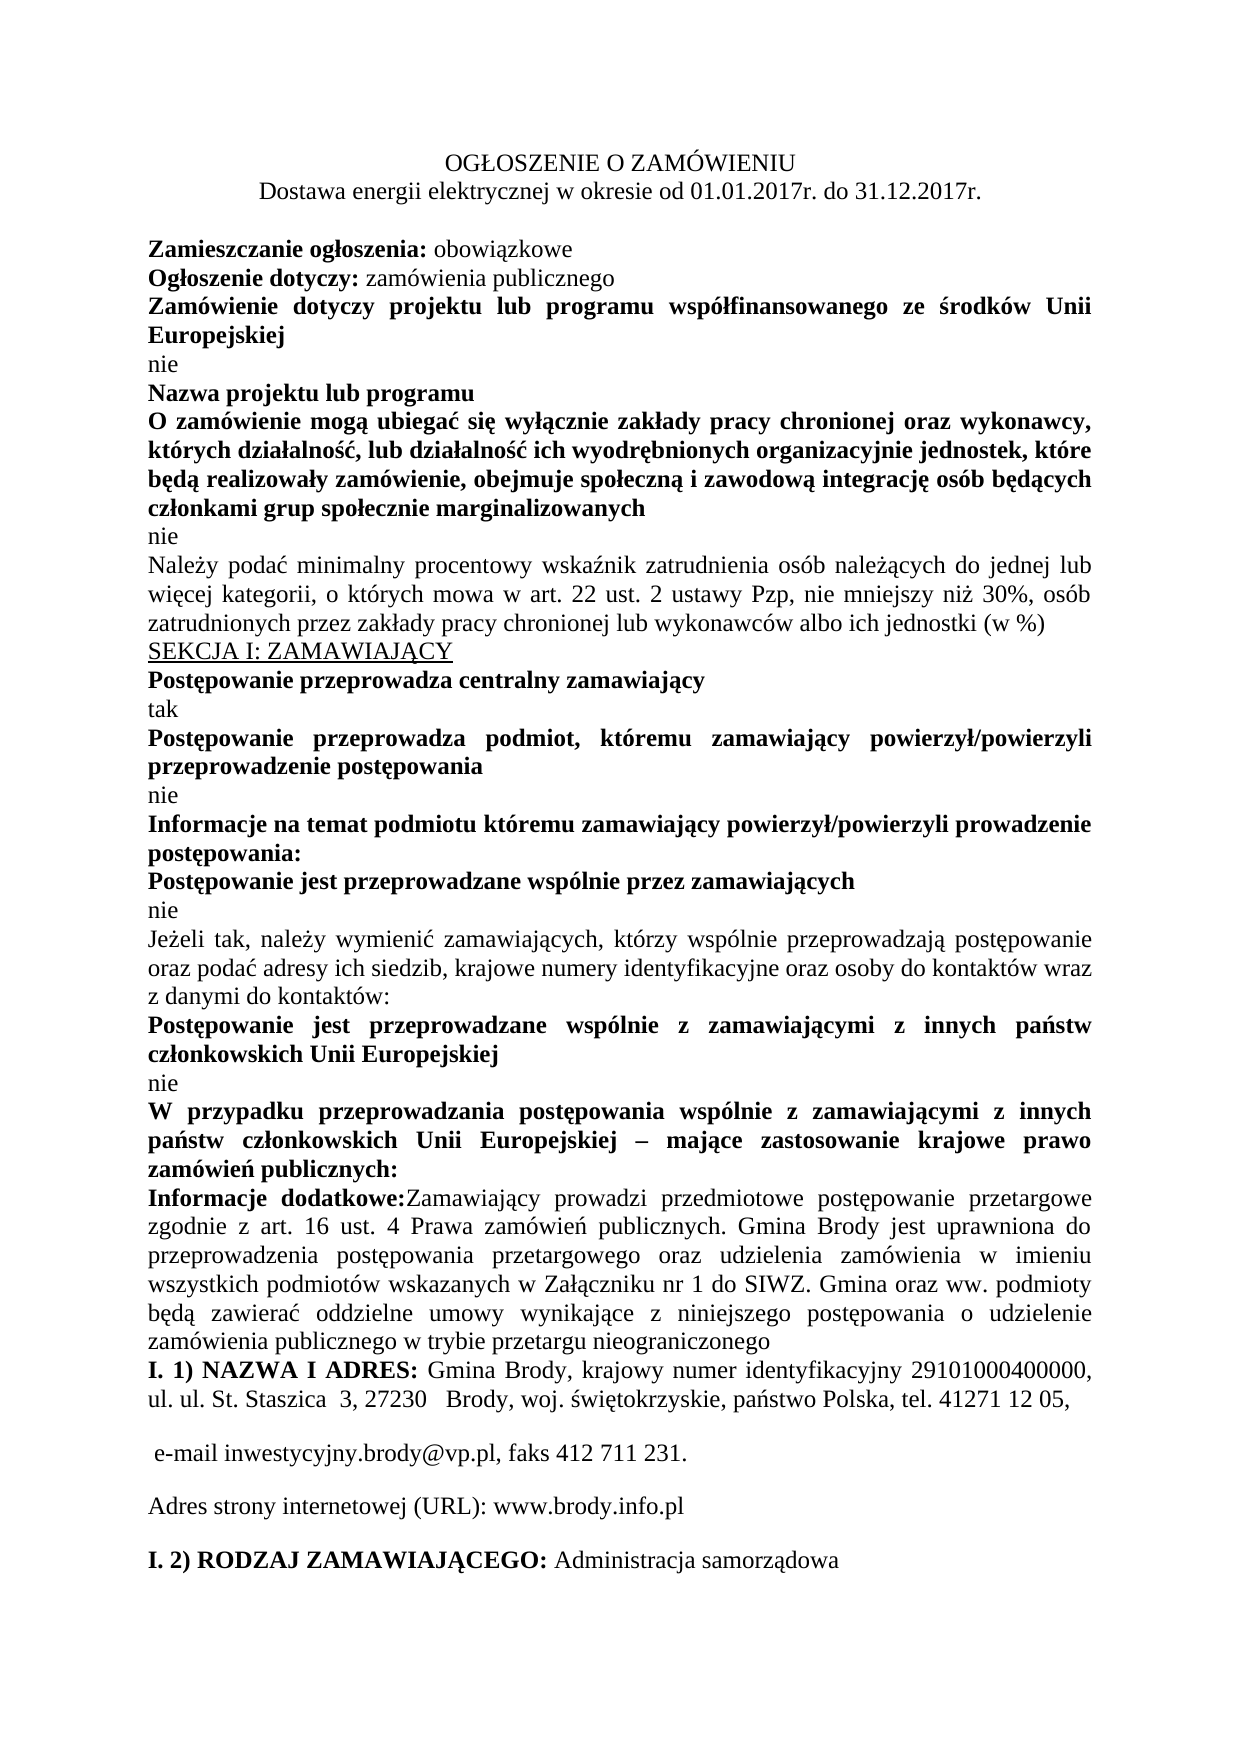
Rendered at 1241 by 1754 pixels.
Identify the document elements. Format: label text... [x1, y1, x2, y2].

text e-mail inwestycyjny.brody@vp.pl, faks 412 711 231. [148, 1438, 1093, 1466]
text Postępowanie przeprowadza centralny zamawiający [148, 665, 1093, 694]
text nie [148, 349, 1093, 378]
text W przypadku przeprowadzania postępowania wspólnie z zamawiającymi z innych państw członkowskich Unii Europejskiej – mające zastosowanie krajowe prawo zamówień publicznych: [148, 1096, 1093, 1183]
text nie [148, 1068, 1093, 1096]
text Należy podać minimalny procentowy wskaźnik zatrudnienia osób należących do jednej lub więcej kategorii, o których mowa w art. 22 ust. 2 ustawy Pzp, nie mniejszy niż 30%, osób zatrudnionych przez zakłady pracy chronionej lub wykonawców albo ich jednostki (w %) [148, 550, 1093, 636]
text nie [148, 895, 1093, 924]
text Nazwa projektu lub programu [148, 378, 1093, 406]
text Zamieszczanie ogłoszenia: obowiązkowe [148, 234, 1093, 263]
text Dostawa energii elektrycznej w okresie od 01.01.2017r. do 31.12.2017r. [148, 176, 1093, 205]
text I. 1) NAZWA I ADRES: Gmina Brody, krajowy numer identyfikacyjny 29101000400000, ul. ul. St. Staszica 3, 27230 Brody, woj. świętokrzyskie, państwo Polska, tel. 41271 12 05, [148, 1355, 1093, 1413]
text I. 2) RODZAJ ZAMAWIAJĄCEGO: Administracja samorządowa [148, 1545, 1093, 1574]
text Jeżeli tak, należy wymienić zamawiających, którzy wspólnie przeprowadzają postępowanie oraz podać adresy ich siedzib, krajowe numery identyfikacyjne oraz osoby do kontaktów wraz z danymi do kontaktów: [148, 924, 1093, 1010]
text nie [148, 780, 1093, 809]
text OGŁOSZENIE O ZAMÓWIENIU [148, 148, 1093, 176]
text Ogłoszenie dotyczy: zamówienia publicznego [148, 263, 1093, 291]
text Informacje na temat podmiotu któremu zamawiający powierzył/powierzyli prowadzenie postępowania: Postępowanie jest przeprowadzane wspólnie przez zamawiających [148, 809, 1093, 895]
text Adres strony internetowej (URL): www.brody.info.pl [148, 1491, 1093, 1520]
text nie [148, 521, 1093, 550]
text Informacje dodatkowe:Zamawiający prowadzi przedmiotowe postępowanie przetargowe zgodnie z art. 16 ust. 4 Prawa zamówień publicznych. Gmina Brody jest uprawniona do przeprowadzenia postępowania przetargowego oraz udzielenia zamówienia w imieniu wszystkich podmiotów wskazanych w Załączniku nr 1 do SIWZ. Gmina oraz ww. podmioty będą zawierać oddzielne umowy wynikające z niniejszego postępowania o udzielenie zamówienia publicznego w trybie przetargu nieograniczonego [148, 1183, 1093, 1355]
text O zamówienie mogą ubiegać się wyłącznie zakłady pracy chronionej oraz wykonawcy, których działalność, lub działalność ich wyodrębnionych organizacyjnie jednostek, które będą realizowały zamówienie, obejmuje społeczną i zawodową integrację osób będących członkami grup społecznie marginalizowanych [148, 406, 1093, 521]
text Zamówienie dotyczy projektu lub programu współfinansowanego ze środków Unii Europejskiej [148, 291, 1093, 349]
text tak [148, 694, 1093, 723]
text Postępowanie przeprowadza podmiot, któremu zamawiający powierzył/powierzyli przeprowadzenie postępowania [148, 723, 1093, 780]
text Postępowanie jest przeprowadzane wspólnie z zamawiającymi z innych państw członkowskich Unii Europejskiej [148, 1010, 1093, 1068]
text SEKCJA I: ZAMAWIAJĄCY [148, 636, 1093, 665]
